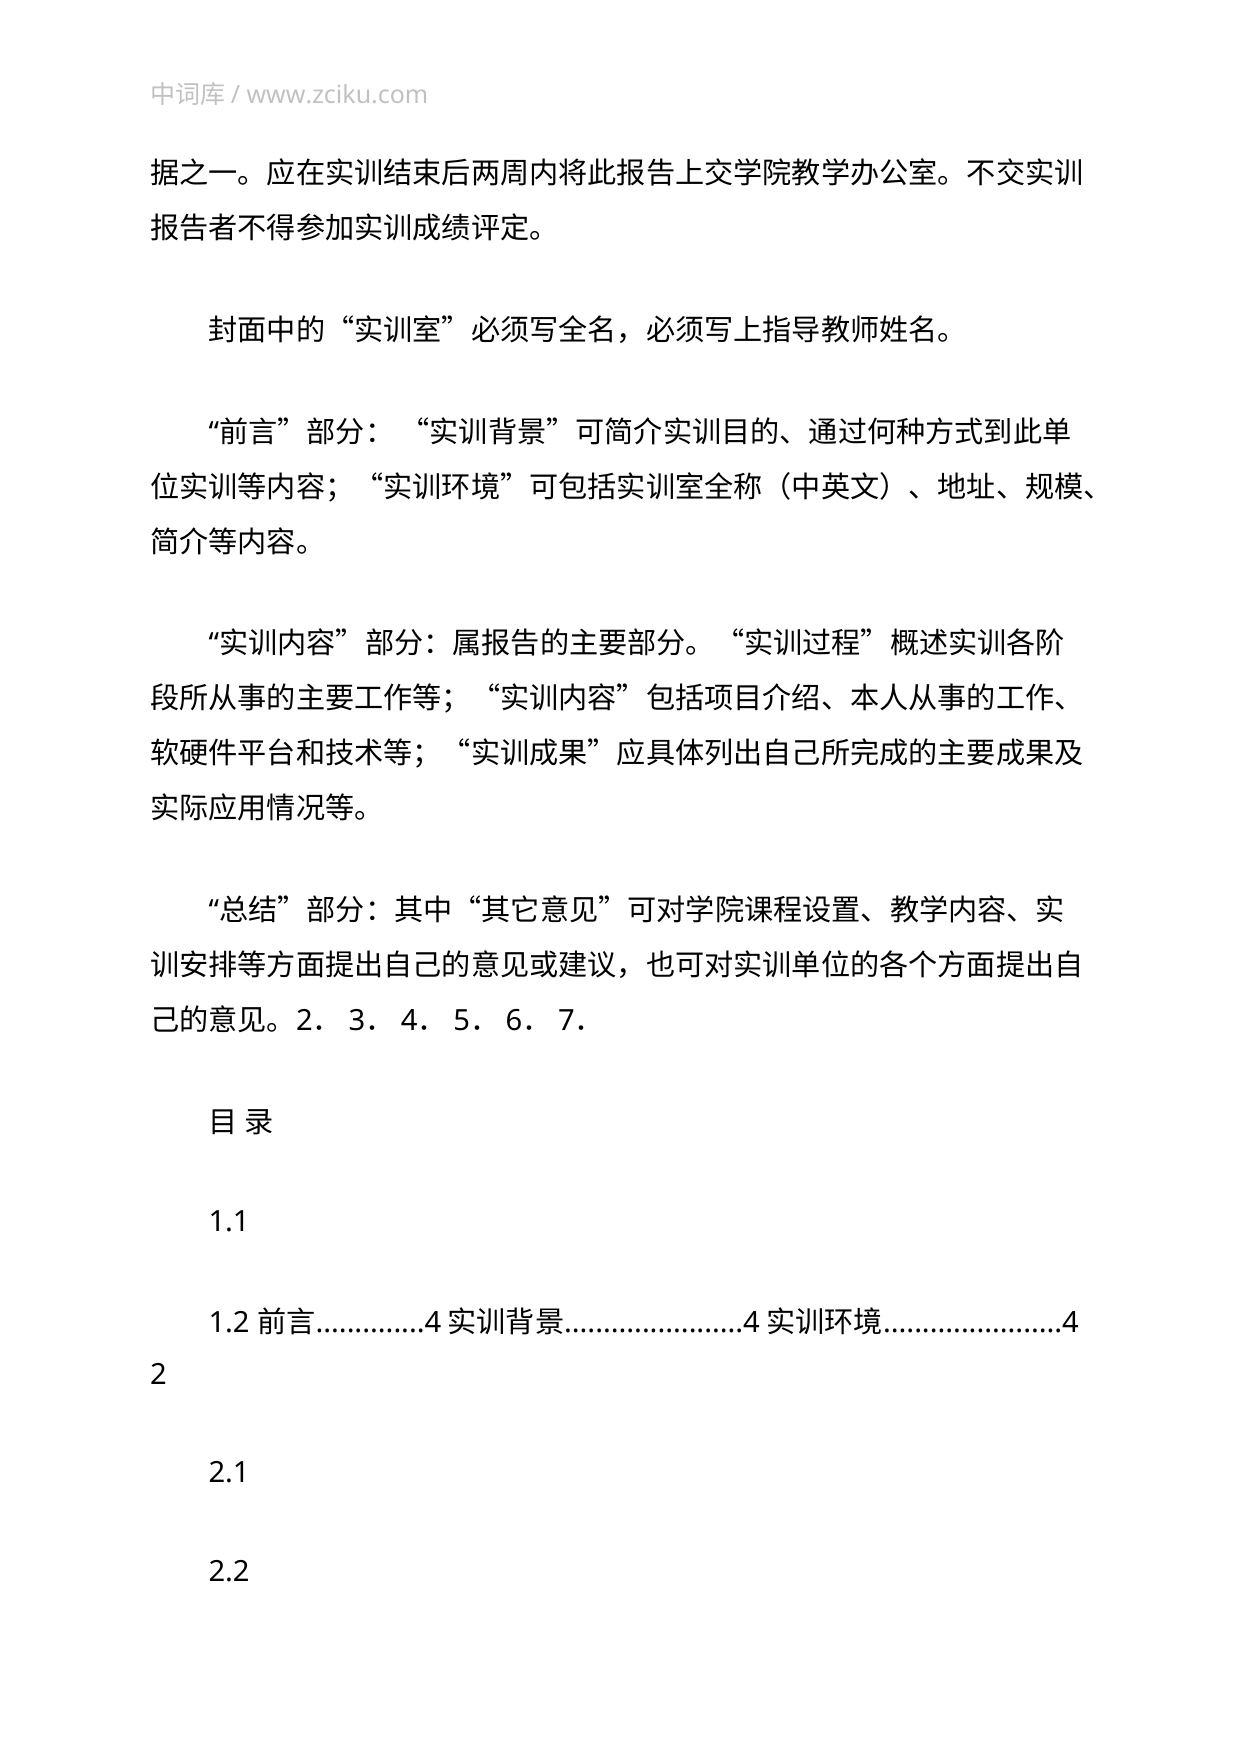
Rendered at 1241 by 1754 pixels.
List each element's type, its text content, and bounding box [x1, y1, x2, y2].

text 1.2 前言..............4实训背景.......................4实训环境.......................4 2 [150, 1299, 1090, 1393]
text 2.1 [150, 1451, 1090, 1491]
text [150, 150, 1090, 247]
text 2.2 [150, 1550, 1090, 1589]
text 封面中的“实训室”必须写全名，必须写上指导教师姓名。 [150, 307, 1090, 349]
text 1.1 [150, 1200, 1090, 1240]
text “前言”部分： “实训背景”可简介实训目的、通过何种方式到此单位实训等内容；“实训环境”可包括实训室全称（中英文）、地址、规模、简介等内容。 [150, 408, 1090, 561]
text “总结”部分：其中“其它意见”可对学院课程设置、教学内容、实训安排等方面提出自己的意见或建议，也可对实训单位的各个方面提出自己的意见。2． 3． 4． 5． 6． 7． [150, 887, 1090, 1039]
text 目 录 [150, 1098, 1090, 1141]
text “实训内容”部分：属报告的主要部分。“实训过程”概述实训各阶段所从事的主要工作等；“实训内容”包括项目介绍、本人从事的工作、软硬件平台和技术等；“实训成果”应具体列出自己所完成的主要成果及实际应用情况等。 [150, 620, 1090, 827]
